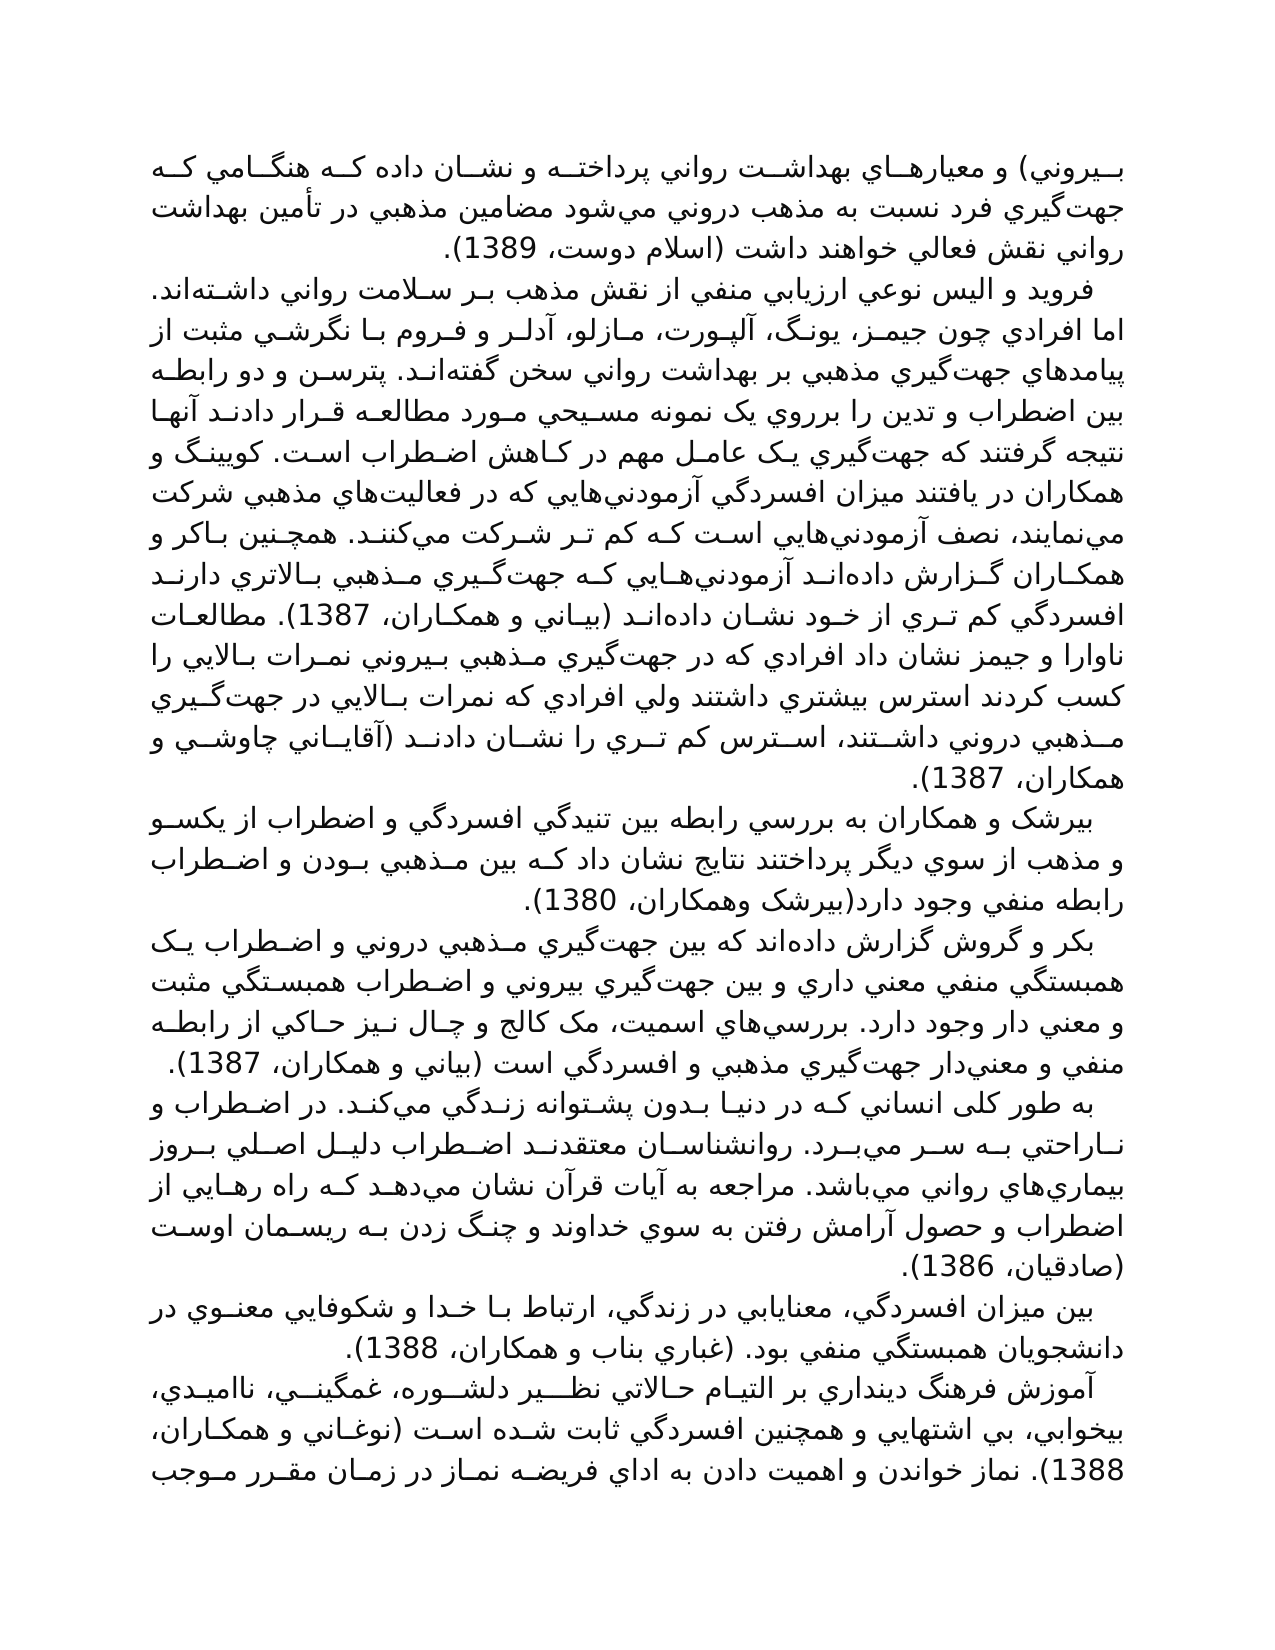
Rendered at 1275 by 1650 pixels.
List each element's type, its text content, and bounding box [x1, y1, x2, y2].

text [150, 150, 1125, 265]
text بين ميزان افسردگي، معنايابي در زندگي، ارتباط بـا خـدا و شكوفايي معنوي در دانشجويان همبستگي منفي بود. (غباري بناب و همکاران، 1388). [150, 1290, 1125, 1365]
text به طور کلی انساني که در دنيا بدون پشتوانه زندگي مي‌کند. در اضطراب و ناراحتي به سر مي‌برد. روانشناسان معتقدند اضطراب دليل اصلي بروز بيماري‌هاي رواني مي‌باشد. مراجعه به آيات قرآن نشان مي‌دهد که راه رهايي از اضطراب و حصول آرامش رفتن به سوي خداوند و چنگ زدن به ريسمان اوست (صادقيان، 1386). [150, 1087, 1125, 1284]
text بيرشک و همکاران به بررسي رابطه بين تنيدگي افسردگي و اضطراب از يکسو و مذهب از سوي ديگر پرداختند نتايج نشان داد که بين مذهبي بودن و اضطراب رابطه منفي وجود دارد(بيرشک وهمکاران، 1380). [150, 802, 1125, 917]
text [150, 1372, 1125, 1487]
text فرويد و اليس نوعي ارزيابي منفي از نقش مذهب بر سلامت رواني داشته‌اند. اما افرادي چون جيمز، يونگ، آلپورت، مازلو، آدلر و فروم با نگرشي مثبت از پيامدهاي جهت‌‌گيري مذهبي بر بهداشت رواني سخن گفته‌اند. پترسن و دو رابطه بين اضطراب و تدين را برروي يک نمونه مسيحي مورد مطالعه قرار دادند آنها نتيجه گرفتند که جهت‌‌گيري يک عامل مهم در کاهش اضطراب است. کويينگ و همکاران در يافتند ميزان افسردگي آزمودني‌هايي که در فعاليت‌هاي مذهبي شرکت مي‌نمايند، نصف آزمودني‌هايي است که کم تر شرکت مي‌کنند. همچنين باکر و همکاران گزارش داده‌اند آزمودني‌هايي که جهت‌‌گيري مذهبي بالاتري دارند افسردگي کم تري از خود نشان داده‌اند (بياني و همکاران، 1387). مطالعات ناوارا و جيمز نشان داد افرادي که در جهت‌‌گيري مذهبي بيروني نمرات بالايي را کسب کردند استرس بيشتري داشتند ولي افرادي که نمرات بالايي در جهت‌‌گيري مذهبي دروني داشتند، استرس کم تري را نشان دادند (آقاياني چاوشي و همکاران، 1387). [150, 272, 1125, 795]
text بکر و گروش گزارش داده‌اند که بين جهت‌‌گيري مذهبي دروني و اضطراب يک همبستگي منفي معني داري و بين جهت‌‌گيري بيروني و اضطراب همبستگي مثبت و معني دار وجود دارد. بررسي‌هاي اسميت، مک کالج و چال نيز حاکي از رابطه منفي و معني‌دار جهت‌‌گيري مذهبي و افسردگي است (بياني و همکاران، 1387). [150, 924, 1125, 1080]
